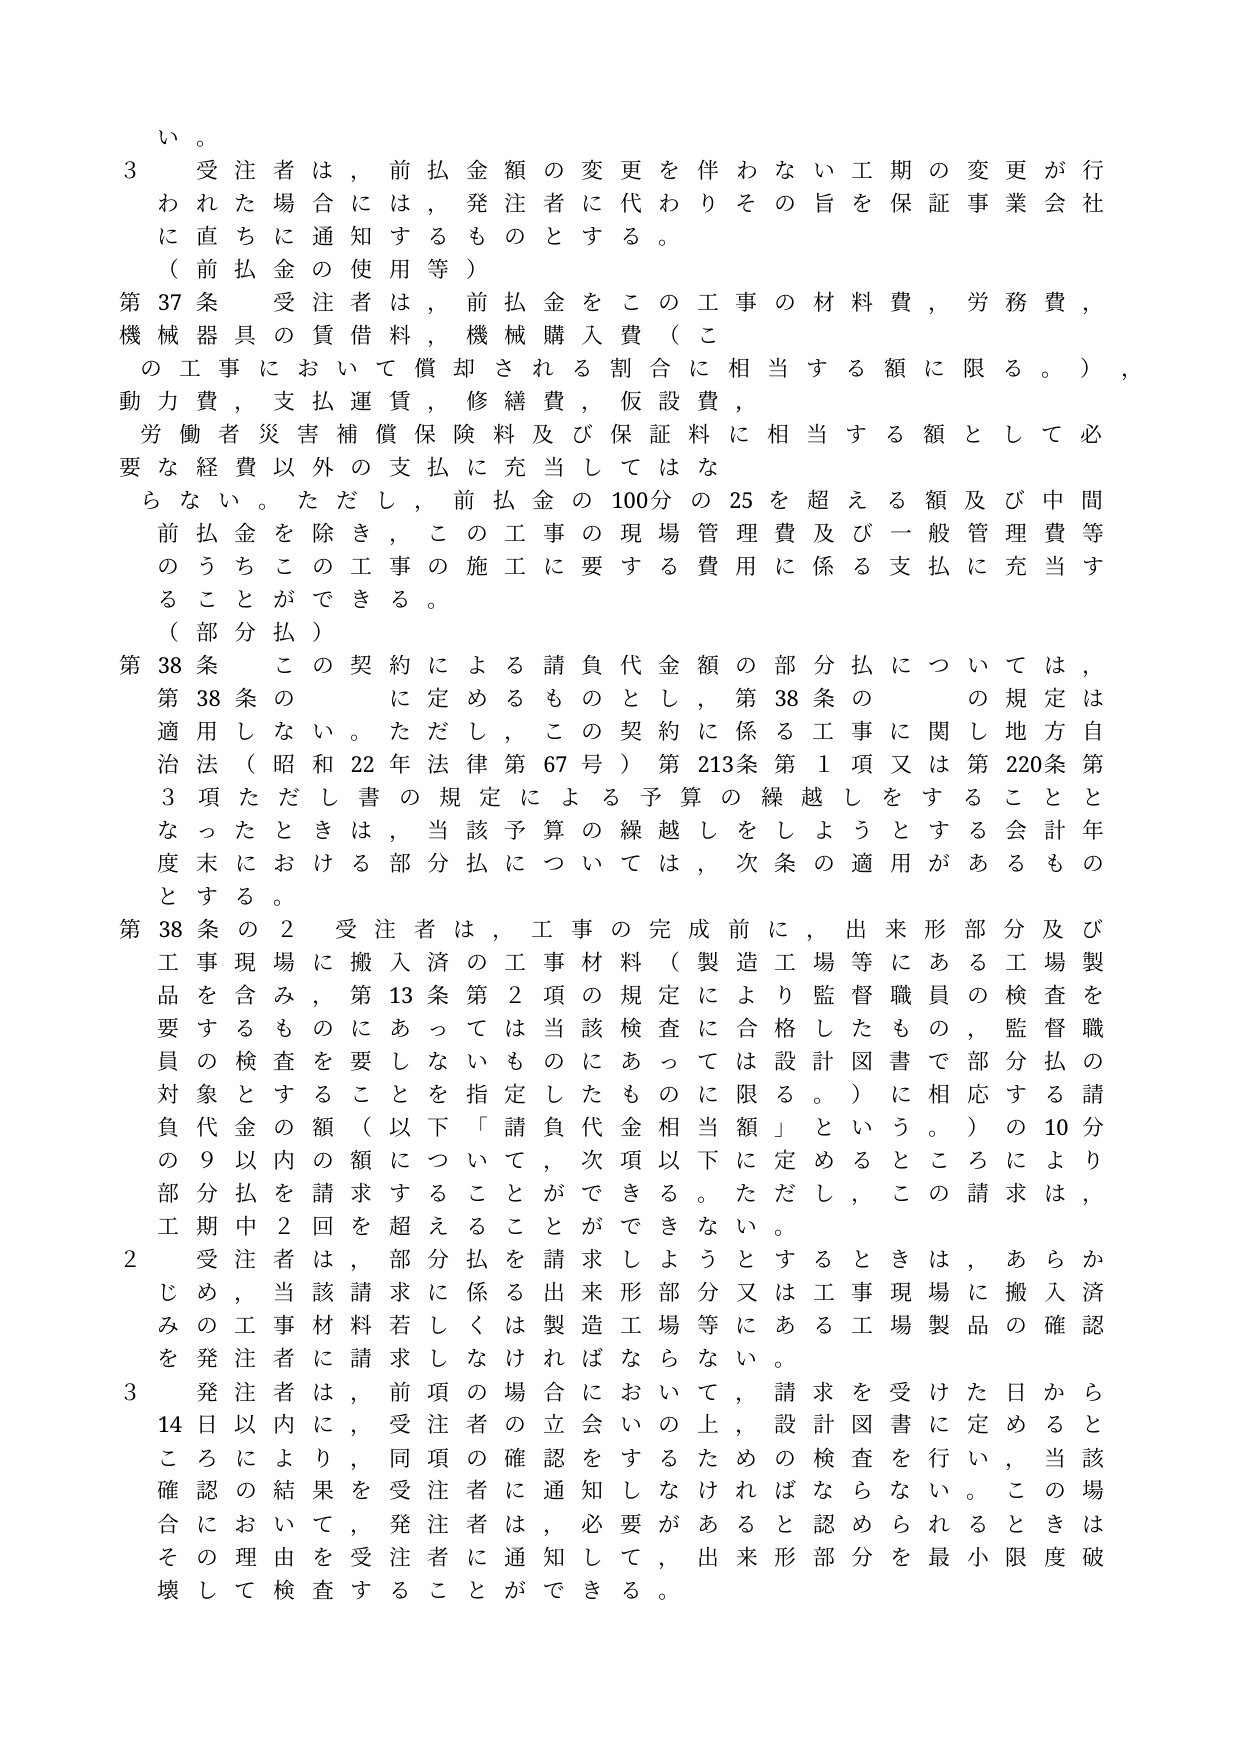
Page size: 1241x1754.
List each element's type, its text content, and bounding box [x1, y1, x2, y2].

text 第38条 この契約による請負代金額の部分払については，第38条の に定めるものとし，第38条の の規定は適用しない。ただし，この契約に係る工事に関し地方自治法（昭和22年法律第67号）第213条第１項又は第220条第３項ただし書の規定による予算の繰越しをすることとなったときは，当該予算の繰越しをしようとする会計年度末における部分払については，次条の適用があるものとする。 [119, 647, 1121, 912]
text ３ 発注者は，前項の場合において，請求を受けた日から14日以内に，受注者の立会いの上，設計図書に定めるところにより，同項の確認をするための検査を行い，当該確認の結果を受注者に通知しなければならない。この場合において，発注者は，必要があると認められるときは，その理由を受注者に通知して，出来形部分を最小限度破壊して検査することができる。 [119, 1374, 1121, 1605]
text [119, 119, 1121, 152]
text 労働者災害補償保険料及び保証料に相当する額として必要な経費以外の支払に充当してはな [119, 416, 1121, 482]
text （部分払） [119, 614, 1121, 647]
text ２ 受注者は，部分払を請求しようとするときは，あらかじめ，当該請求に係る出来形部分又は工事現場に搬入済みの工事材料若しくは製造工場等にある工場製品の確認を発注者に請求しなければならない。 [119, 1242, 1121, 1374]
text の工事において償却される割合に相当する額に限る。），動力費，支払運賃，修繕費，仮設費, [119, 350, 1121, 416]
text 第37条 受注者は，前払金をこの工事の材料費，労務費，機械器具の賃借料，機械購入費（こ [119, 284, 1121, 350]
text （前払金の使用等） [119, 251, 1121, 284]
text ３ 受注者は，前払金額の変更を伴わない工期の変更が行われた場合には，発注者に代わりその旨を保証事業会社に直ちに通知するものとする。 [119, 152, 1121, 251]
text 第38条の２ 受注者は，工事の完成前に，出来形部分及び工事現場に搬入済の工事材料（製造工場等にある工場製品を含み，第13条第２項の規定により監督職員の検査を要するものにあっては当該検査に合格したもの，監督職員の検査を要しないものにあっては設計図書で部分払の対象とすることを指定したものに限る。）に相応する請負代金の額（以下「請負代金相当額」という。）の10分の９以内の額について，次項以下に定めるところにより部分払を請求することができる。ただし，この請求は，工期中２回を超えることができない。 [119, 912, 1121, 1242]
text らない。ただし，前払金の100分の25を超える額及び中間前払金を除き，この工事の現場管理費及び一般管理費等のうちこの工事の施工に要する費用に係る支払に充当することができる。 [119, 482, 1121, 614]
